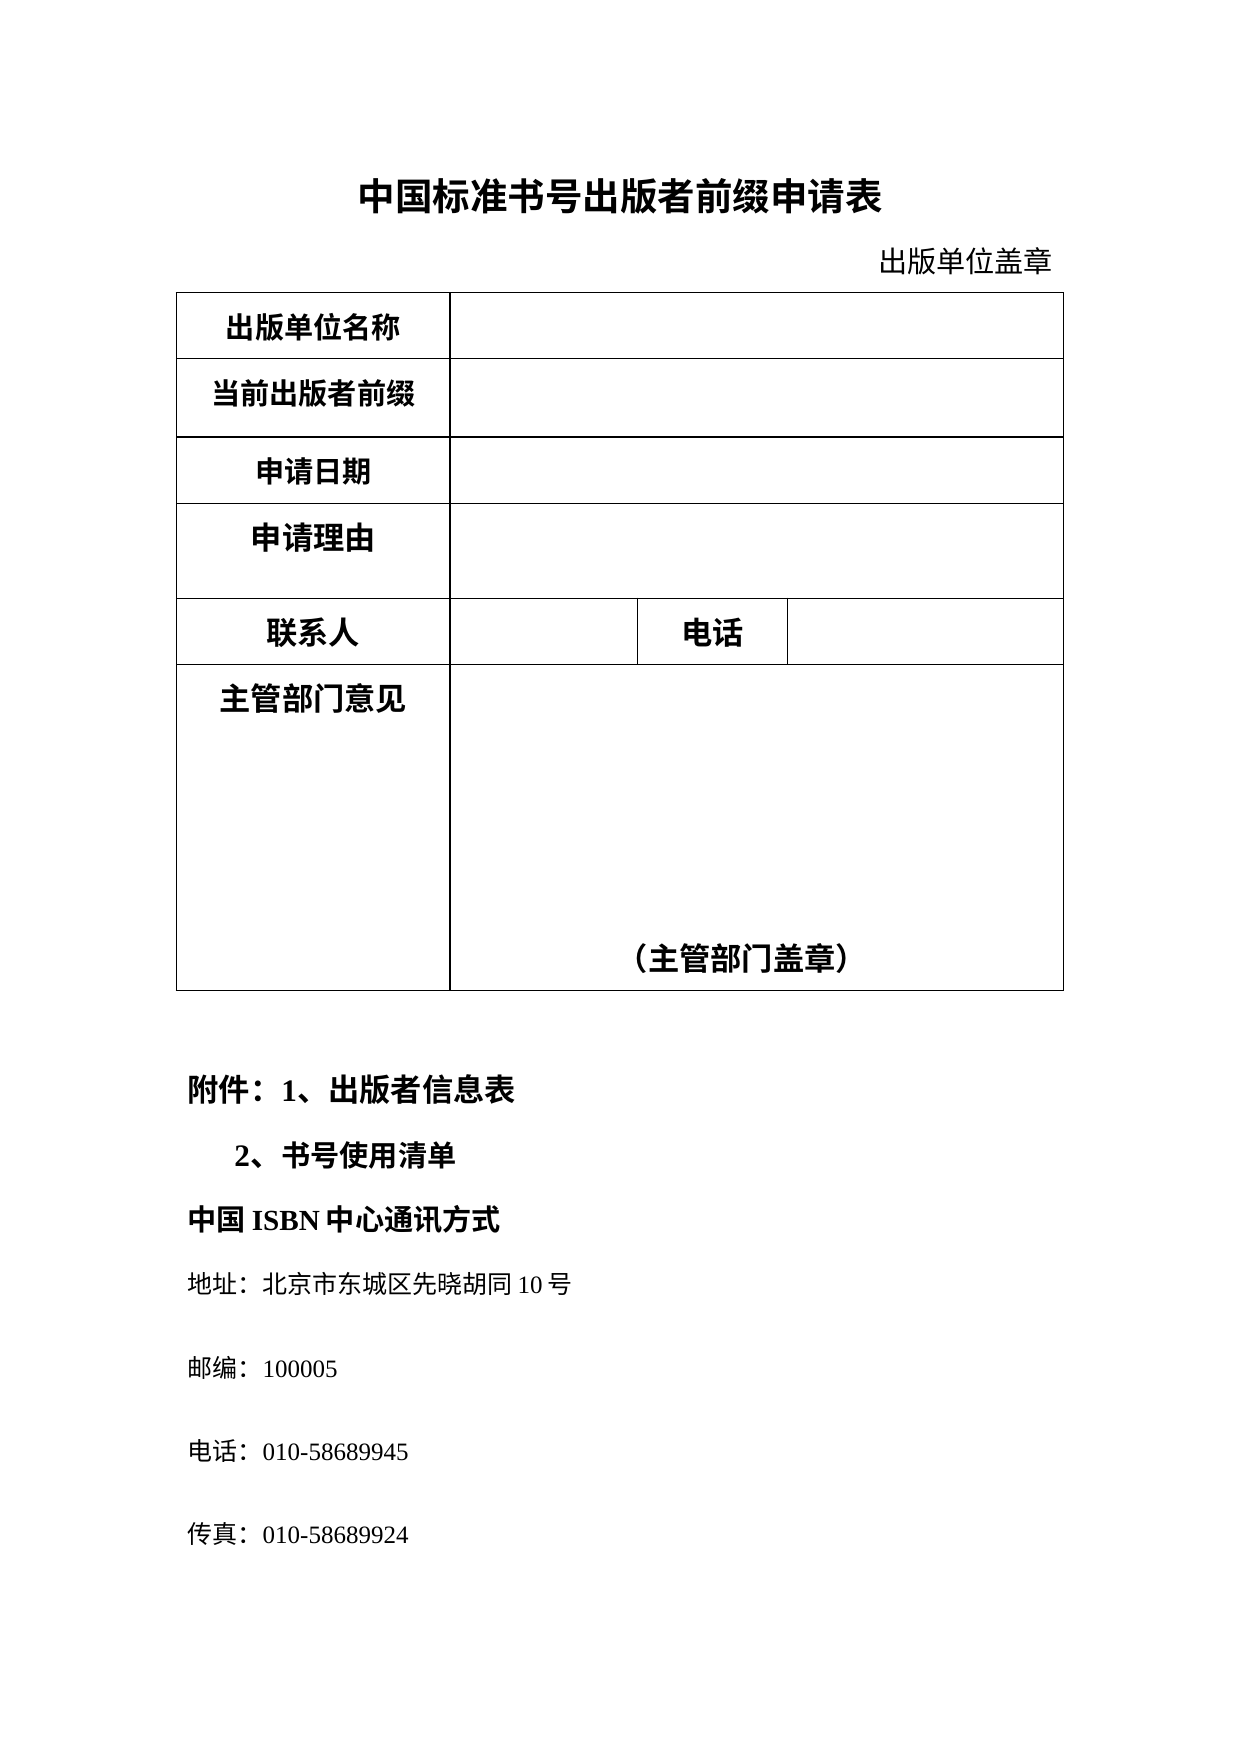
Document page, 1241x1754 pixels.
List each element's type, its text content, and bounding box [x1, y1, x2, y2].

table_cell （主管部门盖章） [451, 665, 1063, 989]
table_cell 电话 [638, 599, 787, 663]
table_cell 申请日期 [177, 438, 449, 502]
table_cell [451, 504, 1063, 597]
table_cell 当前出版者前缀 [177, 359, 449, 436]
table_cell 主管部门意见 [177, 665, 449, 989]
table_cell 联系人 [177, 599, 449, 663]
text 邮编：100005 [187, 1334, 1053, 1399]
text 传真：010-58689924 [187, 1500, 1053, 1565]
table_cell [451, 599, 637, 663]
text 2、书号使用清单 [187, 1121, 1053, 1186]
table_cell [451, 359, 1063, 436]
table_cell 申请理由 [177, 504, 449, 597]
text 地址：北京市东城区先晓胡同10号 [187, 1251, 1053, 1316]
text 中国ISBN中心通讯方式 [187, 1186, 1053, 1251]
text 出版单位盖章 [187, 227, 1053, 292]
table_header 出版单位名称 [177, 293, 449, 358]
table_cell [788, 599, 1063, 663]
text 中国标准书号出版者前缀申请表 [187, 162, 1053, 227]
text 电话：010-58689945 [187, 1417, 1053, 1482]
table_cell [451, 438, 1063, 502]
table_header [451, 293, 1063, 358]
text 附件：1、出版者信息表 [187, 1056, 1053, 1121]
